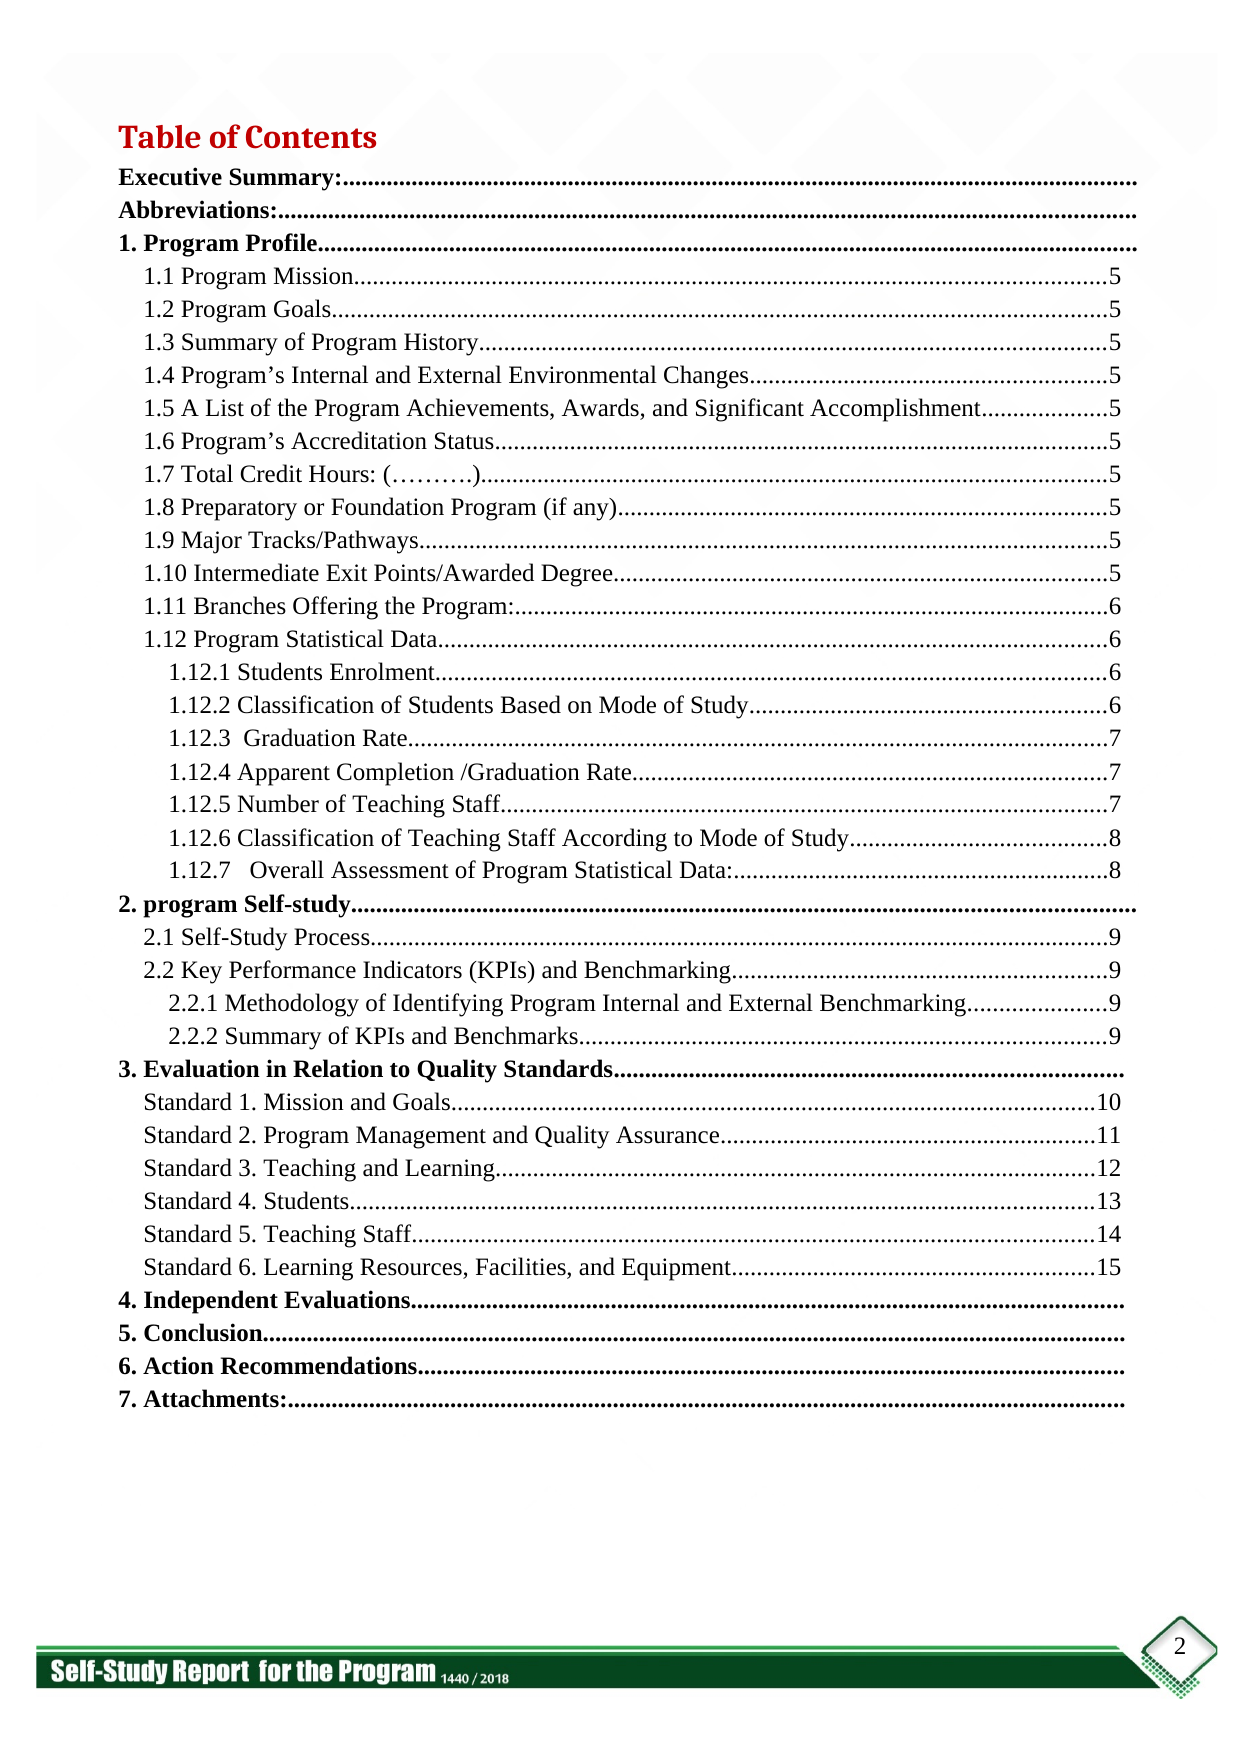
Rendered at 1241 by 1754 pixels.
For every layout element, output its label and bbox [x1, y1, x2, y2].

picture [36, 53, 1218, 1699]
